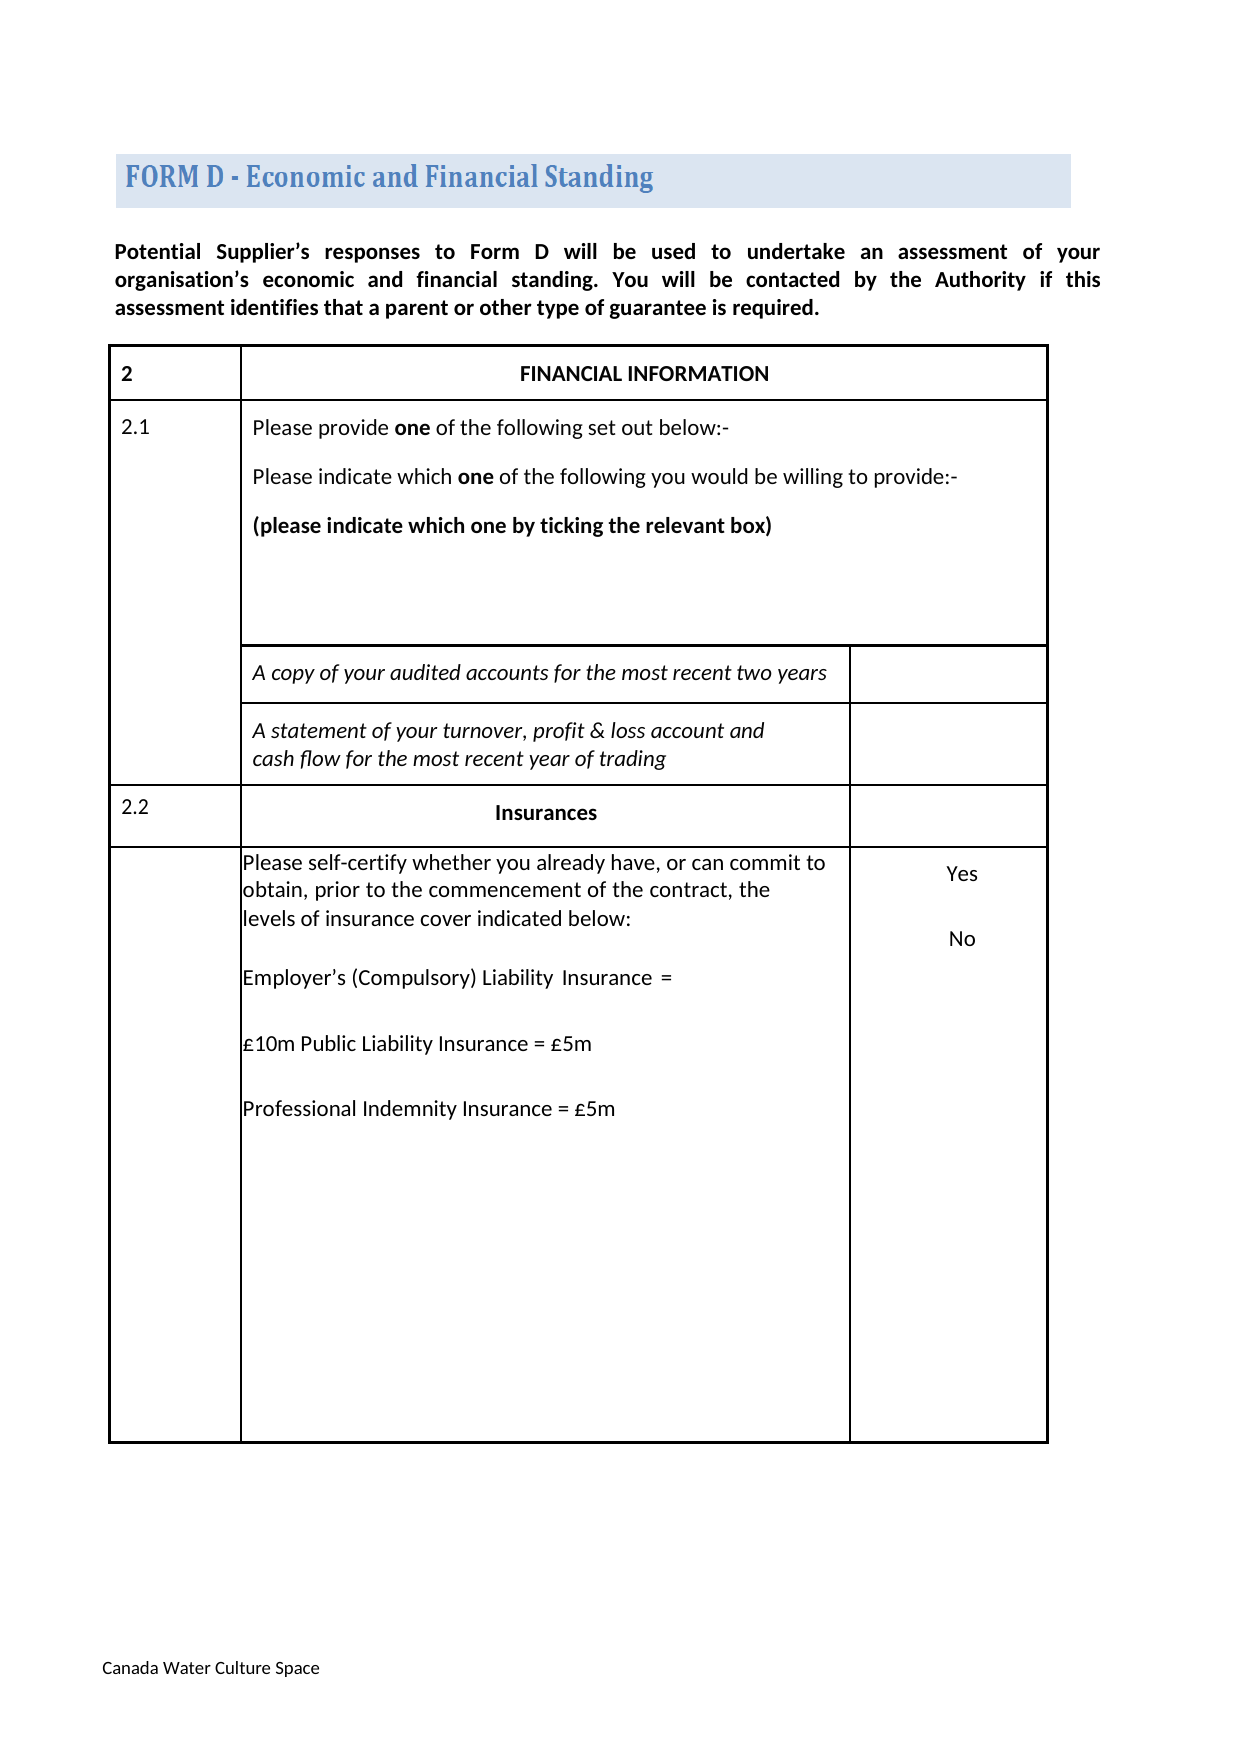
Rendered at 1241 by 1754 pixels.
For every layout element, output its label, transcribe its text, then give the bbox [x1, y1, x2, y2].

subtitle Potential Supplier’s responses to Form D will be used to undertake an assessment of your organisation’s economic and financial standing. You will be contacted by the Authority if this assessment identifies that a parent or other type of guarantee is required. [114, 237, 1101, 321]
table_cell Please provide one of the following set out below:- Please indicate which one of the following you would be willing to provide:- (please indicate which one by ticking the relevant box) [242, 401, 1046, 644]
table_cell Yes No [851, 848, 1046, 1441]
table_cell 2.1 [111, 401, 240, 784]
table_cell [111, 848, 240, 1441]
table_cell A copy of your audited accounts for the most recent two years [242, 647, 849, 702]
table_cell [851, 647, 1046, 702]
table_cell 2.2 [111, 786, 240, 846]
table_cell [851, 786, 1046, 846]
table_cell Insurances [242, 786, 849, 846]
table_header 2 [111, 347, 240, 399]
table_cell Please self-certify whether you already have, or can commit to obtain, prior to the commencement of the contract, the levels of insurance cover indicated below: Employer’s (Compulsory) Liability Insurance = £10m Public Liability Insurance = £5m Professional Indemnity Insurance = £5m [242, 848, 849, 1441]
table_cell A statement of your turnover, profit & loss account and cash flow for the most recent year of trading [242, 704, 849, 784]
table_header FINANCIAL INFORMATION [242, 347, 1046, 399]
picture [115, 154, 1071, 209]
table_cell [851, 704, 1046, 784]
